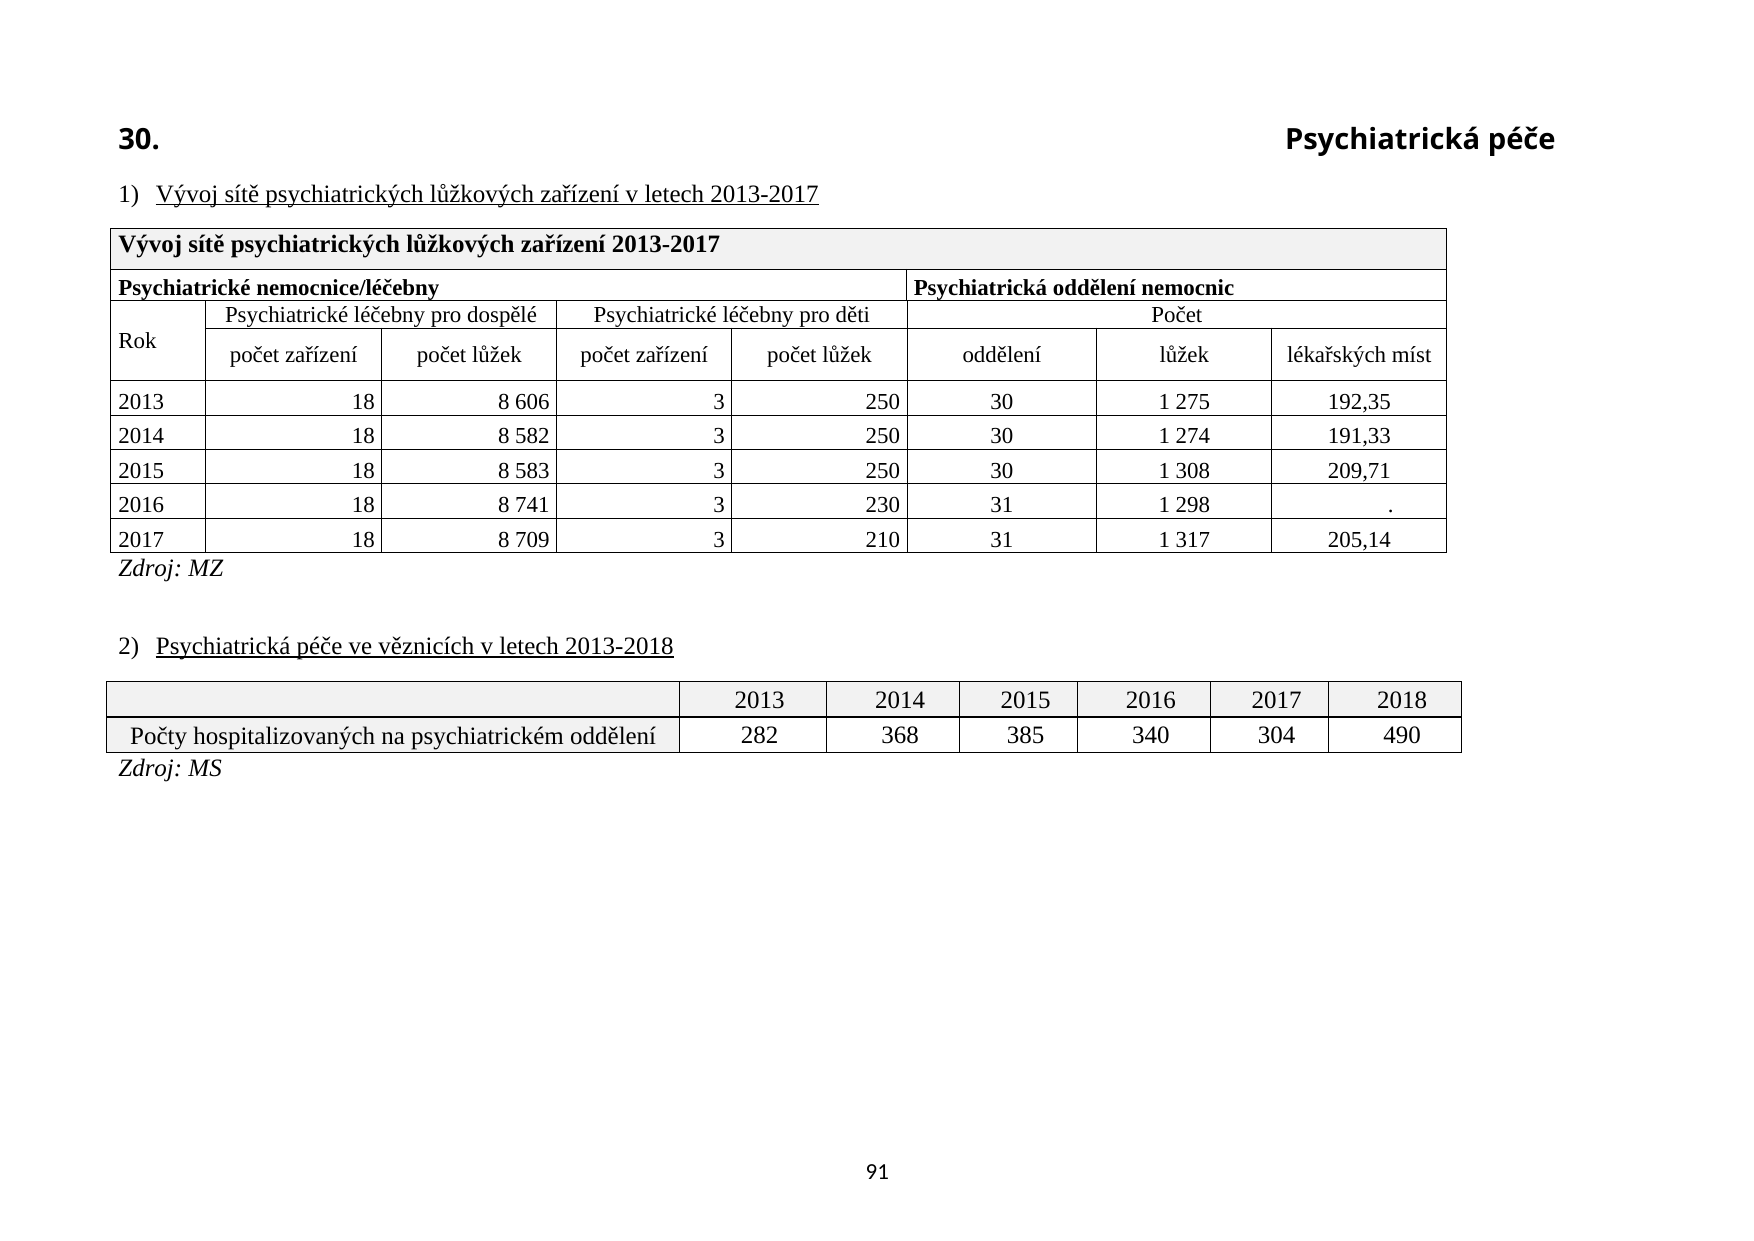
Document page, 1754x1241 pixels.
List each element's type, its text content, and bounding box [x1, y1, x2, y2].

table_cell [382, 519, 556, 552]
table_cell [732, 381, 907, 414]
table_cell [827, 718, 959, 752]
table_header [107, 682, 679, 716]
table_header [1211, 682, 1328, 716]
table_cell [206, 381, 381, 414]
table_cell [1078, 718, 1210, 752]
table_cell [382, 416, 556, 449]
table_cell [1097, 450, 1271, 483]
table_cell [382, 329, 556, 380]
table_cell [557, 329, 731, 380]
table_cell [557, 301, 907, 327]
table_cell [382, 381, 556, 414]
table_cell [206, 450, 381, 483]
text Zdroj: MS [118, 753, 1636, 782]
subtitle Psychiatrická péče [118, 118, 1636, 158]
text Zdroj: MZ [118, 553, 1636, 582]
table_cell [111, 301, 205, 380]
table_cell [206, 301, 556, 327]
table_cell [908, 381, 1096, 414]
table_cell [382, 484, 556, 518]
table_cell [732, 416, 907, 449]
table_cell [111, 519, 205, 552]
subtitle Vývoj sítě psychiatrických lůžkových zařízení v letech 2013-2017 [118, 179, 1636, 207]
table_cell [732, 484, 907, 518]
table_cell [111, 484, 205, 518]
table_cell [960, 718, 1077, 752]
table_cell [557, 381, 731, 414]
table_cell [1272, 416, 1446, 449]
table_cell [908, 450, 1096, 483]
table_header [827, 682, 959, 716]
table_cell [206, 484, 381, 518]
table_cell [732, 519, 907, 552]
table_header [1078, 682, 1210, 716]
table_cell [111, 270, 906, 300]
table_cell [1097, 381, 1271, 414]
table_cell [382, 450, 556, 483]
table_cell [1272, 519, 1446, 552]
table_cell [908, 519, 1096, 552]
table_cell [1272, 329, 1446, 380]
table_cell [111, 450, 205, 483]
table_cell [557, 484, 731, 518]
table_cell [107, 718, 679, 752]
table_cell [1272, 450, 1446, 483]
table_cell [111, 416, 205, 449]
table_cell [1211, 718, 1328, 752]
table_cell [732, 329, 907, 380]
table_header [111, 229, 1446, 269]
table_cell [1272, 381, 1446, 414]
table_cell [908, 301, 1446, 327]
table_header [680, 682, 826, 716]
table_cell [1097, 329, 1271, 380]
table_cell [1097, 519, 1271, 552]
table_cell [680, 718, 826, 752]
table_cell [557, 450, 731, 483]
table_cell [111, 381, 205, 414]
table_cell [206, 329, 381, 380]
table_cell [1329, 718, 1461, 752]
subtitle Psychiatrická péče ve věznicích v letech 2013-2018 [118, 631, 1636, 660]
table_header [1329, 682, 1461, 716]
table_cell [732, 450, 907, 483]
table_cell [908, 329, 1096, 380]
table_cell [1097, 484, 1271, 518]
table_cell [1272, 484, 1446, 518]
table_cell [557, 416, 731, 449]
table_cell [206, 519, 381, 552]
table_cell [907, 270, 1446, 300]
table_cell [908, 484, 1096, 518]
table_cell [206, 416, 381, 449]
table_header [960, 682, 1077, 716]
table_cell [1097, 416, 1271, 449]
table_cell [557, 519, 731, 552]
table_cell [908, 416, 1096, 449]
